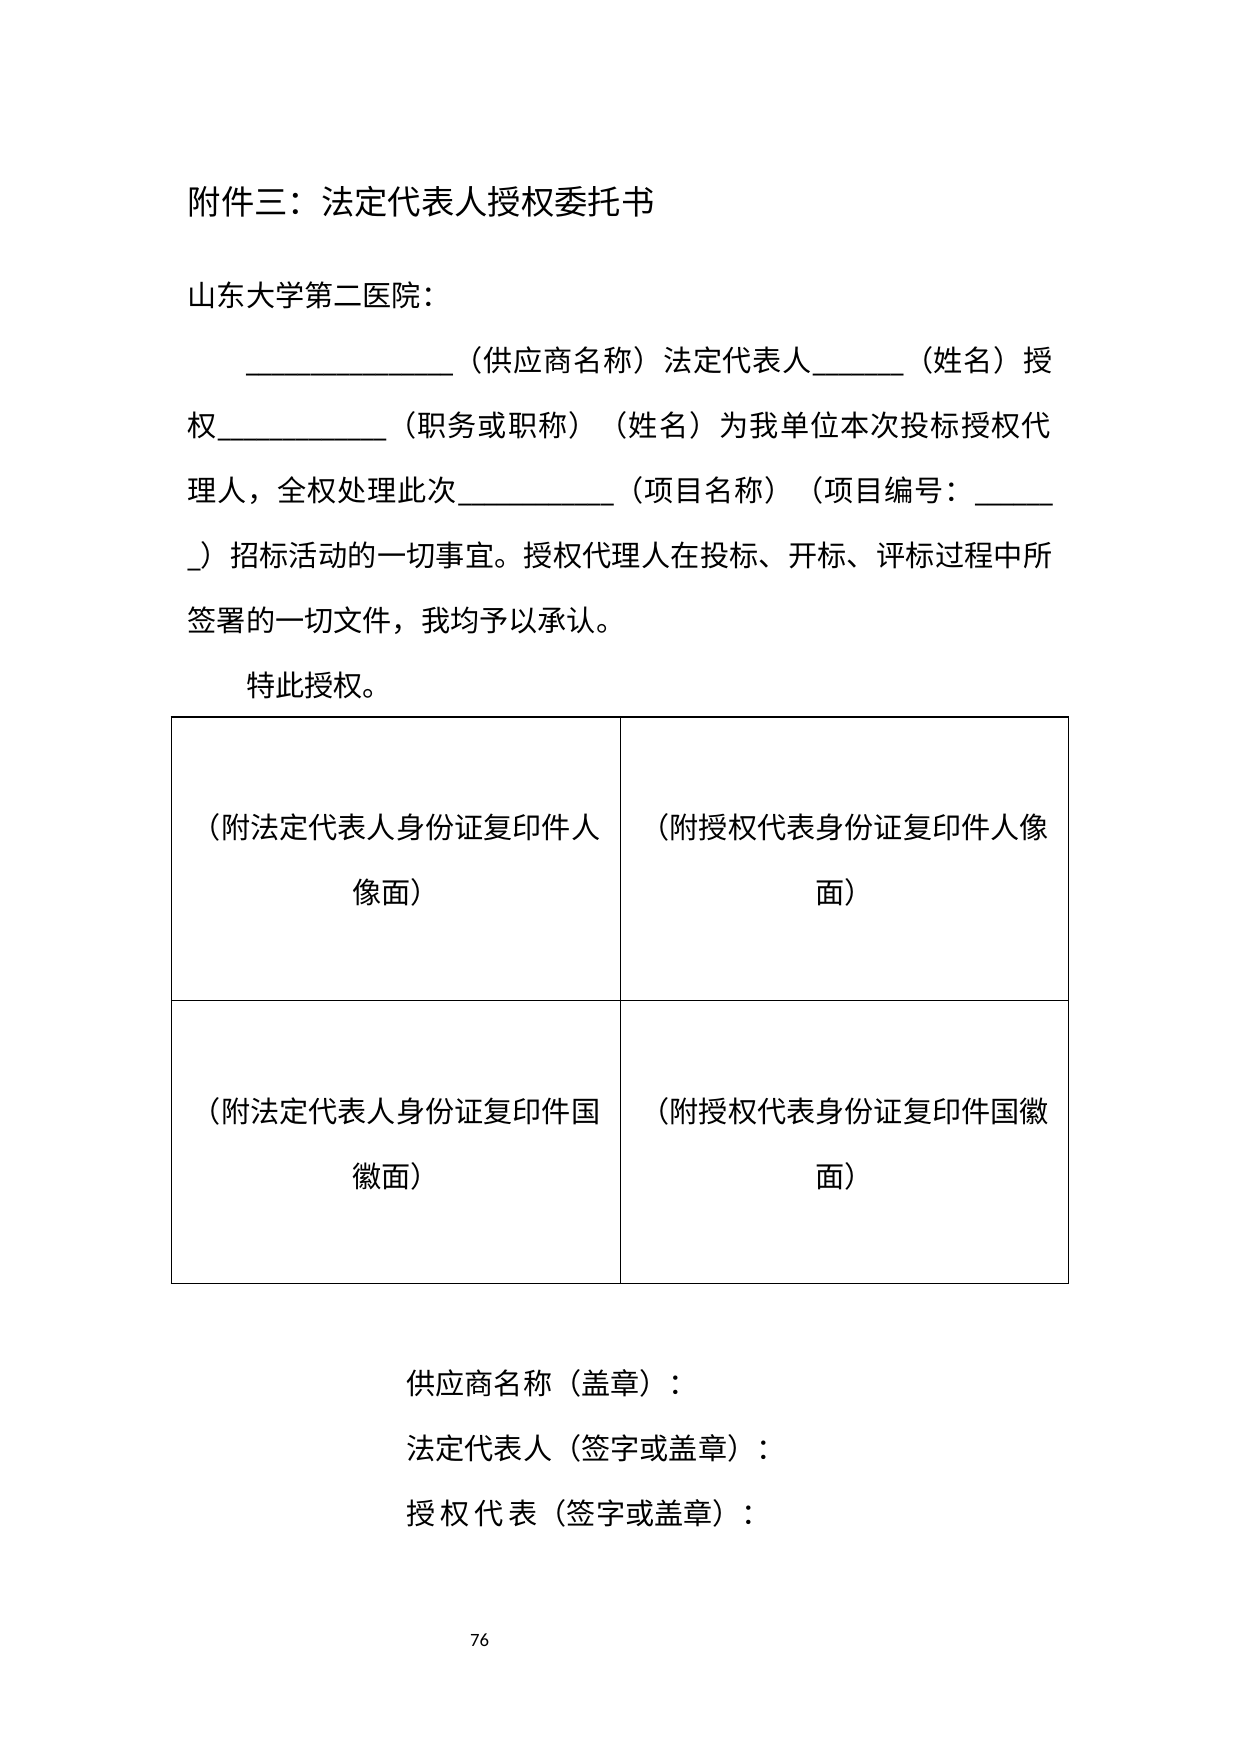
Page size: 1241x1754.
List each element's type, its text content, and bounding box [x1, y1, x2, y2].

text 授权代表（签字或盖章）： [406, 1479, 1053, 1544]
subtitle 附件三：法定代表人授权委托书 [187, 167, 1053, 232]
text ________________（供应商名称）法定代表人_______（姓名）授权_____________（职务或职称）（姓名）为我单位本次投标授权代理人，全权处理此次____________（项目名称）（项目编号：_______）招标活动的一切事宜。授权代理人在投标、开标、评标过程中所签署的一切文件，我均予以承认。 [187, 326, 1053, 651]
table_header （附授权代表身份证复印件人像面） [621, 718, 1068, 1000]
text 特此授权。 [187, 651, 1053, 716]
table_cell （附法定代表人身份证复印件国徽面） [172, 1001, 620, 1283]
table_header （附法定代表人身份证复印件人像面） [172, 718, 620, 1000]
text 供应商名称（盖章）： [406, 1349, 1053, 1414]
text 山东大学第二医院： [187, 261, 1053, 326]
table_cell （附授权代表身份证复印件国徽面） [621, 1001, 1068, 1283]
text 法定代表人（签字或盖章）： [406, 1414, 1053, 1479]
